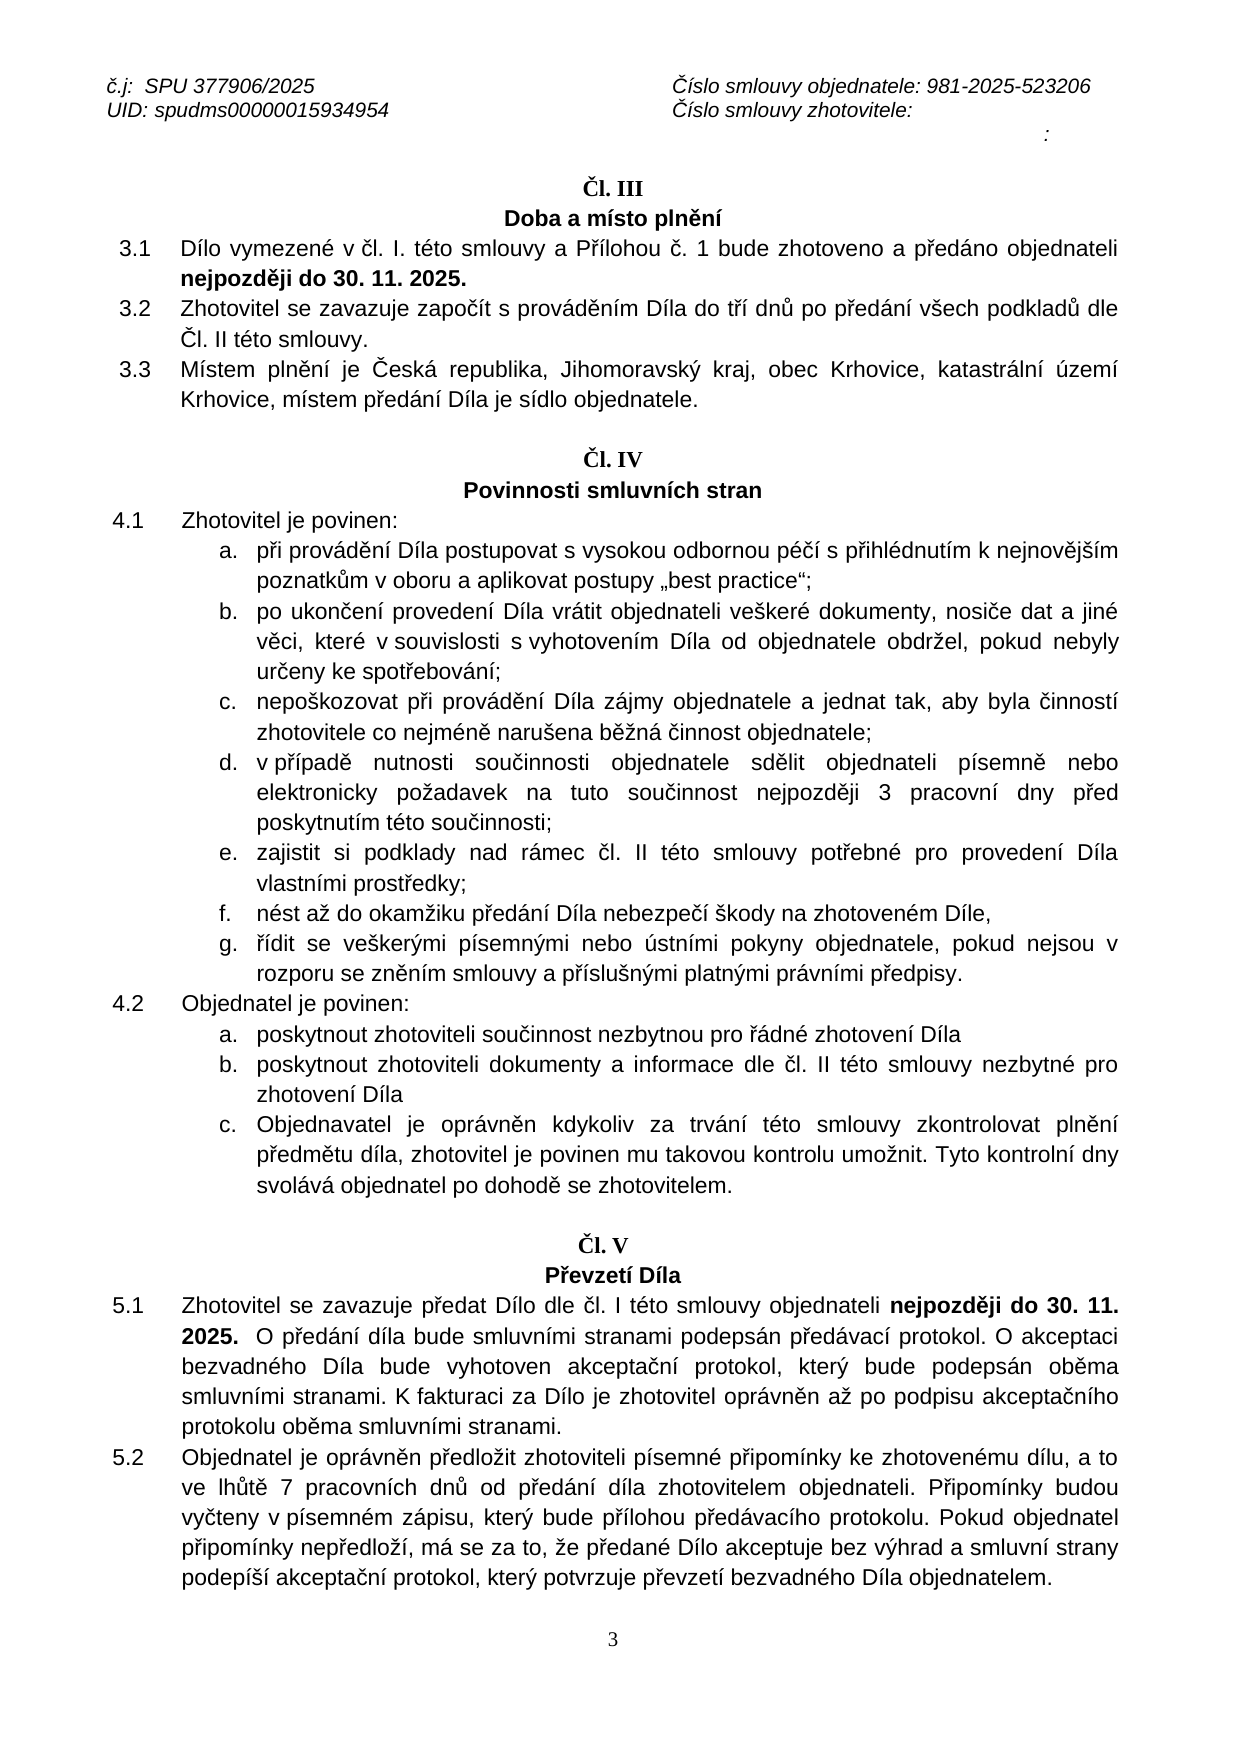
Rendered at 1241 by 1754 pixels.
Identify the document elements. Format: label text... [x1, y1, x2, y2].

list nepoškozovat při provádění Díla zájmy objednatele a jednat tak, aby byla činností zhotovitele co nejméně narušena běžná činnost objednatele; [219, 688, 1119, 745]
list Zhotovitel se zavazuje předat Dílo dle čl. I této smlouvy objednateli nejpozději do 30. 11. 2025. O předání díla bude smluvními stranami podepsán předávací protokol. O akceptaci bezvadného Díla bude vyhotoven akceptační protokol, který bude podepsán oběma smluvními stranami. K fakturaci za Dílo je zhotovitel oprávněn až po podpisu akceptačního protokolu oběma smluvními stranami. [144, 1292, 1119, 1440]
list Objednatel je oprávněn předložit zhotoviteli písemné připomínky ke zhotovenému dílu, a to ve lhůtě 7 pracovních dnů od předání díla zhotovitelem objednateli. Připomínky budou vyčteny v písemném zápisu, který bude přílohou předávacího protokolu. Pokud objednatel připomínky nepředloží, má se za to, že předané Dílo akceptuje bez výhrad a smluvní strany podepíší akceptační protokol, který potvrzuje převzetí bezvadného Díla objednatelem. [144, 1443, 1119, 1591]
list Objednavatel je oprávněn kdykoliv za trvání této smlouvy zkontrolovat plnění předmětu díla, zhotovitel je povinen mu takovou kontrolu umožnit. Tyto kontrolní dny svolává objednatel po dohodě se zhotovitelem. [219, 1111, 1119, 1198]
list Dílo vymezené v čl. I. této smlouvy a Přílohou č. 1 bude zhotoveno a předáno objednateli nejpozději do 30. 11. 2025. [151, 235, 1119, 292]
list Zhotovitel se zavazuje započít s prováděním Díla do tří dnů po předání všech podkladů dle Čl. II této smlouvy. [151, 295, 1119, 352]
list Místem plnění je Česká republika, Jihomoravský kraj, obec Krhovice, katastrální území Krhovice, místem předání Díla je sídlo objednatele. [151, 356, 1119, 412]
list Objednatel je povinen: [144, 990, 1119, 1017]
list nést až do okamžiku předání Díla nebezpečí škody na zhotoveném Díle, [219, 900, 1119, 926]
list Převzetí Díla [106, 1232, 1119, 1289]
list při provádění Díla postupovat s vysokou odbornou péčí s přihlédnutím k nejnovějším poznatkům v oboru a aplikovat postupy „best practice“; [219, 537, 1119, 594]
list poskytnout zhotoviteli dokumenty a informace dle čl. II této smlouvy nezbytné pro zhotovení Díla [219, 1051, 1119, 1107]
list v případě nutnosti součinnosti objednatele sdělit objednateli písemně nebo elektronicky požadavek na tuto součinnost nejpozději 3 pracovní dny před poskytnutím této součinnosti; [219, 749, 1119, 835]
list Doba a místo plnění [106, 174, 1119, 231]
list poskytnout zhotoviteli součinnost nezbytnou pro řádné zhotovení Díla [219, 1021, 1119, 1047]
list Zhotovitel je povinen: [144, 507, 1119, 533]
list po ukončení provedení Díla vrátit objednateli veškeré dokumenty, nosiče dat a jiné věci, které v souvislosti s vyhotovením Díla od objednatele obdržel, pokud nebyly určeny ke spotřebování; [219, 598, 1119, 684]
list Povinnosti smluvních stran [106, 446, 1119, 503]
list řídit se veškerými písemnými nebo ústními pokyny objednatele, pokud nejsou v rozporu se zněním smlouvy a příslušnými platnými právními předpisy. [219, 930, 1119, 986]
list zajistit si podklady nad rámec čl. II této smlouvy potřebné pro provedení Díla vlastními prostředky; [219, 839, 1119, 896]
